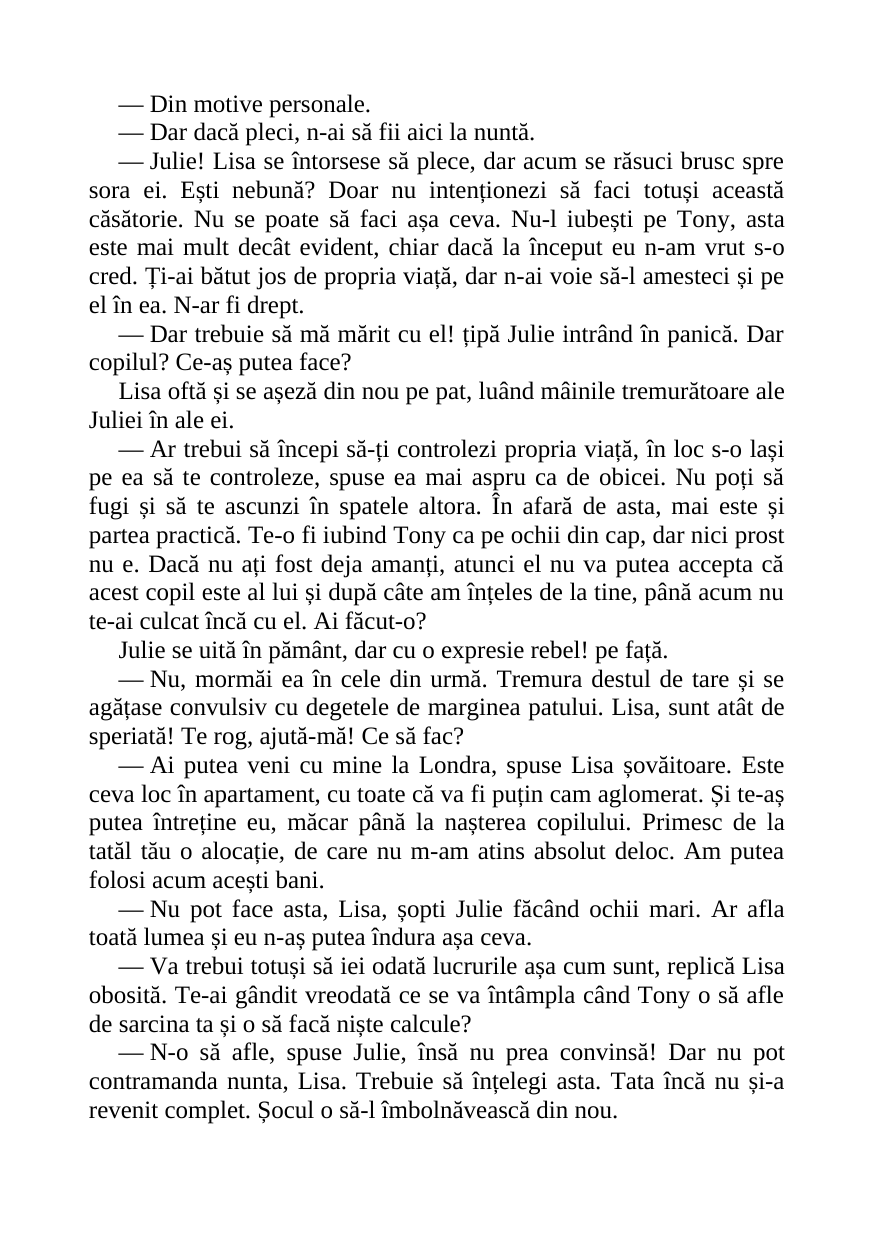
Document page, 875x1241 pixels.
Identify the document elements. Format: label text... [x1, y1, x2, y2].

text — Ar trebui să începi să-ți controlezi propria viață, în loc s-o lași pe ea să te controleze, spuse ea mai aspru ca de obicei. Nu poți să fugi și să te ascunzi în spatele altora. În afară de asta, mai este și partea practică. Te-o fi iubind Tony ca pe ochii din cap, dar nici prost nu e. Dacă nu ați fost deja amanți, atunci el nu va putea accepta că acest copil este al lui și după câte am înțeles de la tine, până acum nu te-ai culcat încă cu el. Ai făcut-o? [89, 434, 785, 635]
text — Ai putea veni cu mine la Londra, spuse Lisa șovăitoare. Este ceva loc în apartament, cu toate că va fi puțin cam aglomerat. Și te-aș putea întreține eu, măcar până la nașterea copilului. Primesc de la tatăl tău o alocație, de care nu m-am atins absolut deloc. Am putea folosi acum acești bani. [89, 750, 785, 894]
text — Va trebui totuși să iei odată lucrurile așa cum sunt, replică Lisa obosită. Te-ai gândit vreodată ce se va întâmpla când Tony o să afle de sarcina ta și o să facă niște calcule? [89, 951, 785, 1037]
text — Nu, mormăi ea în cele din urmă. Tremura destul de tare și se agățase convulsiv cu degetele de marginea patului. Lisa, sunt atât de speriată! Te rog, ajută-mă! Ce să fac? [89, 664, 785, 750]
text — Nu pot face asta, Lisa, șopti Julie făcând ochii mari. Ar afla toată lumea și eu n-aș putea îndura așa ceva. [89, 894, 785, 951]
text — Dar trebuie să mă mărit cu el! țipă Julie intrând în panică. Dar copilul? Ce-aș putea face? [89, 319, 785, 376]
text — Julie! Lisa se întorsese să plece, dar acum se răsuci brusc spre sora ei. Ești nebună? Doar nu intenționezi să faci totuși această căsătorie. Nu se poate să faci așa ceva. Nu-l iubești pe Tony, asta este mai mult decât evident, chiar dacă la început eu n-am vrut s-o cred. Ți-ai bătut jos de propria viață, dar n-ai voie să-l amesteci și pe el în ea. N-ar fi drept. [89, 146, 785, 319]
text Lisa oftă și se așeză din nou pe pat, luând mâinile tremurătoare ale Juliei în ale ei. [89, 376, 785, 434]
text — N-o să afle, spuse Julie, însă nu prea convinsă! Dar nu pot contramanda nunta, Lisa. Trebuie să înțelegi asta. Tata încă nu și-a revenit complet. Șocul o să-l îmbolnăvească din nou. [89, 1037, 785, 1124]
text Julie se uită în pământ, dar cu o expresie rebel! pe față. [89, 635, 785, 664]
text — Din motive personale. [89, 89, 785, 117]
text — Dar dacă pleci, n-ai să fii aici la nuntă. [89, 117, 785, 146]
